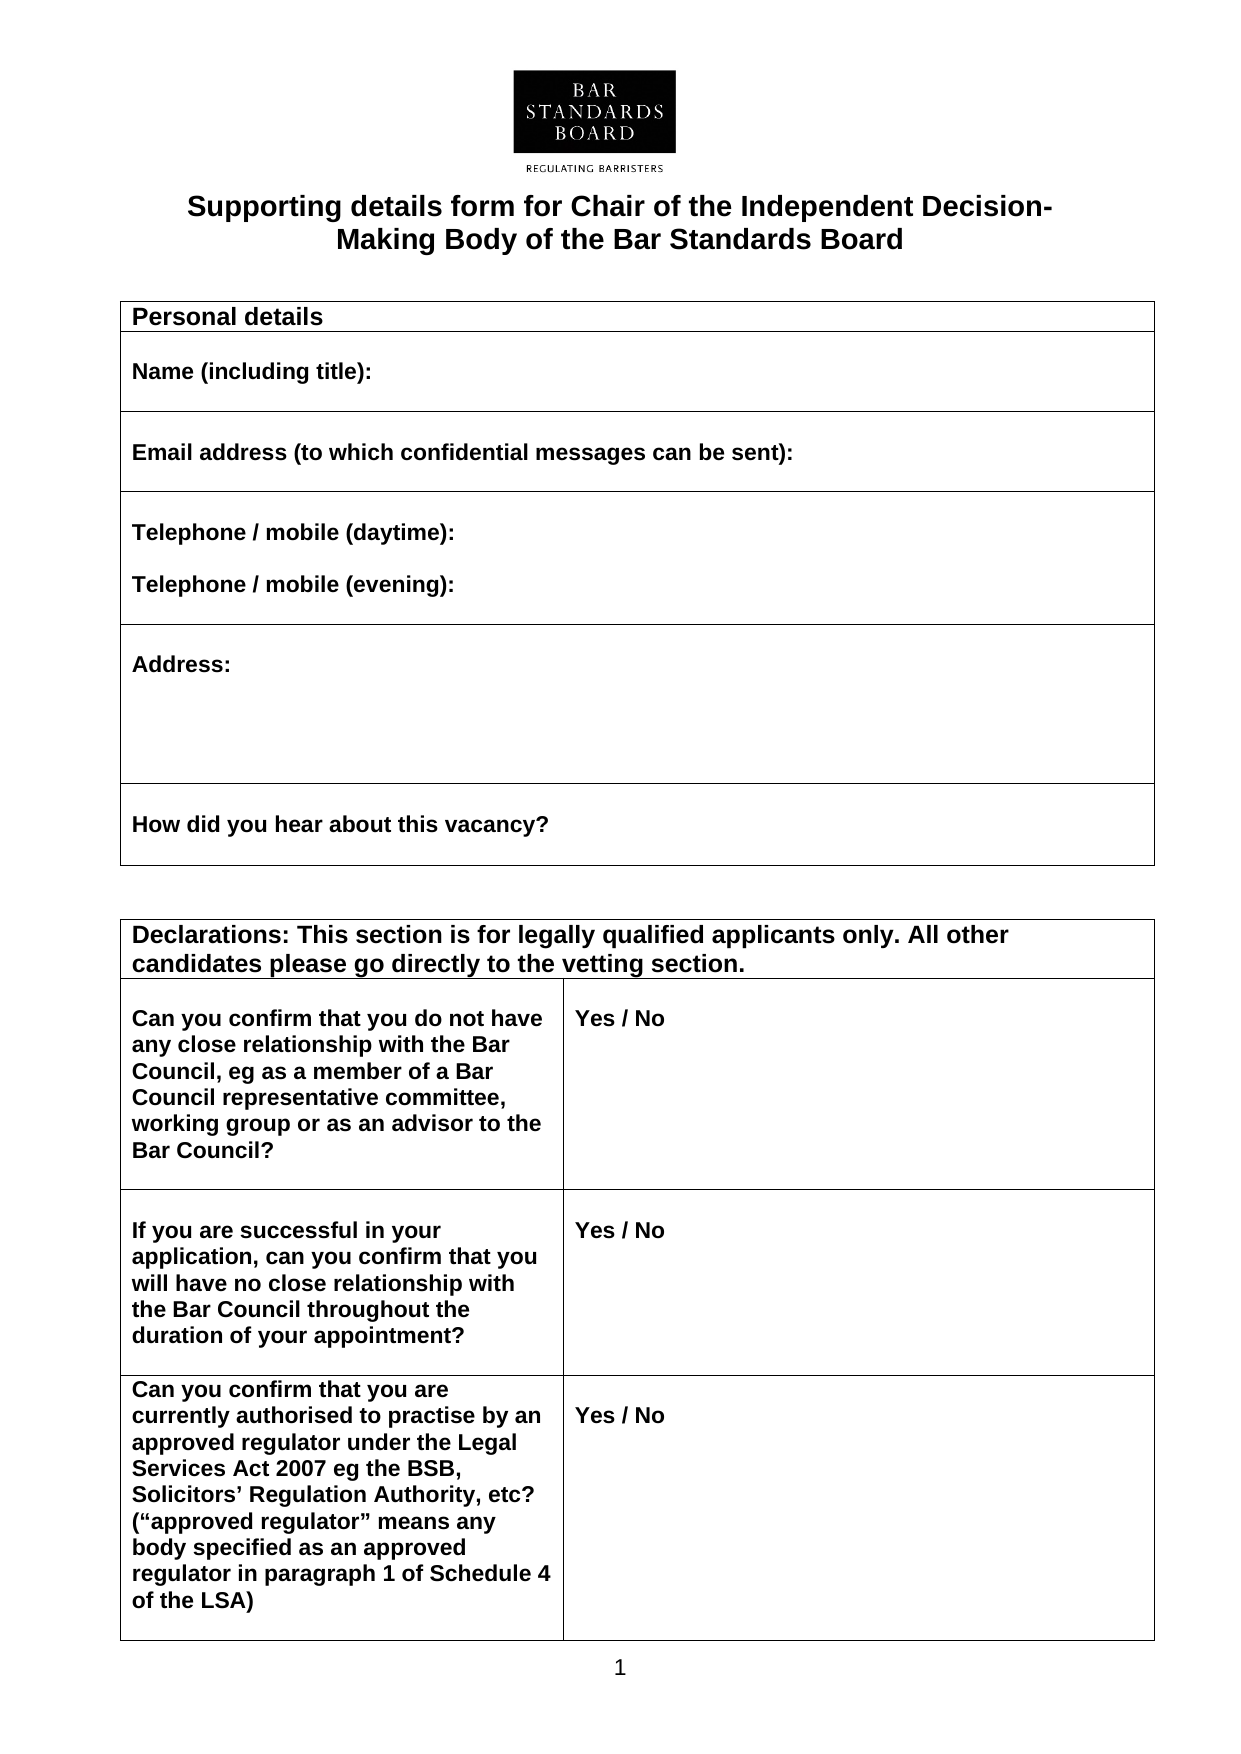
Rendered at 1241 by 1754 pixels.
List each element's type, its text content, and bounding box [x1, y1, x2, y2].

table_cell Yes / No [564, 979, 1154, 1189]
table_cell Address: [121, 625, 1154, 783]
table_cell Email address (to which confidential messages can be sent): [121, 412, 1154, 491]
table_cell Yes / No [564, 1376, 1154, 1639]
table_header Personal details [121, 302, 1154, 331]
table_cell Can you confirm that you are currently authorised to practise by an approved regulator under the Legal Services Act 2007 eg the BSB, Solicitors’ Regulation Authority, etc? (“approved regulator” means any body specified as an approved regulator in paragraph 1 of Schedule 4 of the LSA) [121, 1376, 563, 1639]
table_cell How did you hear about this vacancy? [121, 784, 1154, 865]
table_cell If you are successful in your application, can you confirm that you will have no close relationship with the Bar Council throughout the duration of your appointment? [121, 1190, 563, 1375]
table_cell Can you confirm that you do not have any close relationship with the Bar Council, eg as a member of a Bar Council representative committee, working group or as an advisor to the Bar Council? [121, 979, 563, 1189]
table_cell Telephone / mobile (daytime): Telephone / mobile (evening): [121, 492, 1154, 624]
table_header Declarations: This section is for legally qualified applicants only. All other candidates please go directly to the vetting section. [121, 920, 1154, 977]
table_cell Name (including title): [121, 332, 1154, 411]
table_cell Yes / No [564, 1190, 1154, 1375]
picture [500, 58, 684, 180]
